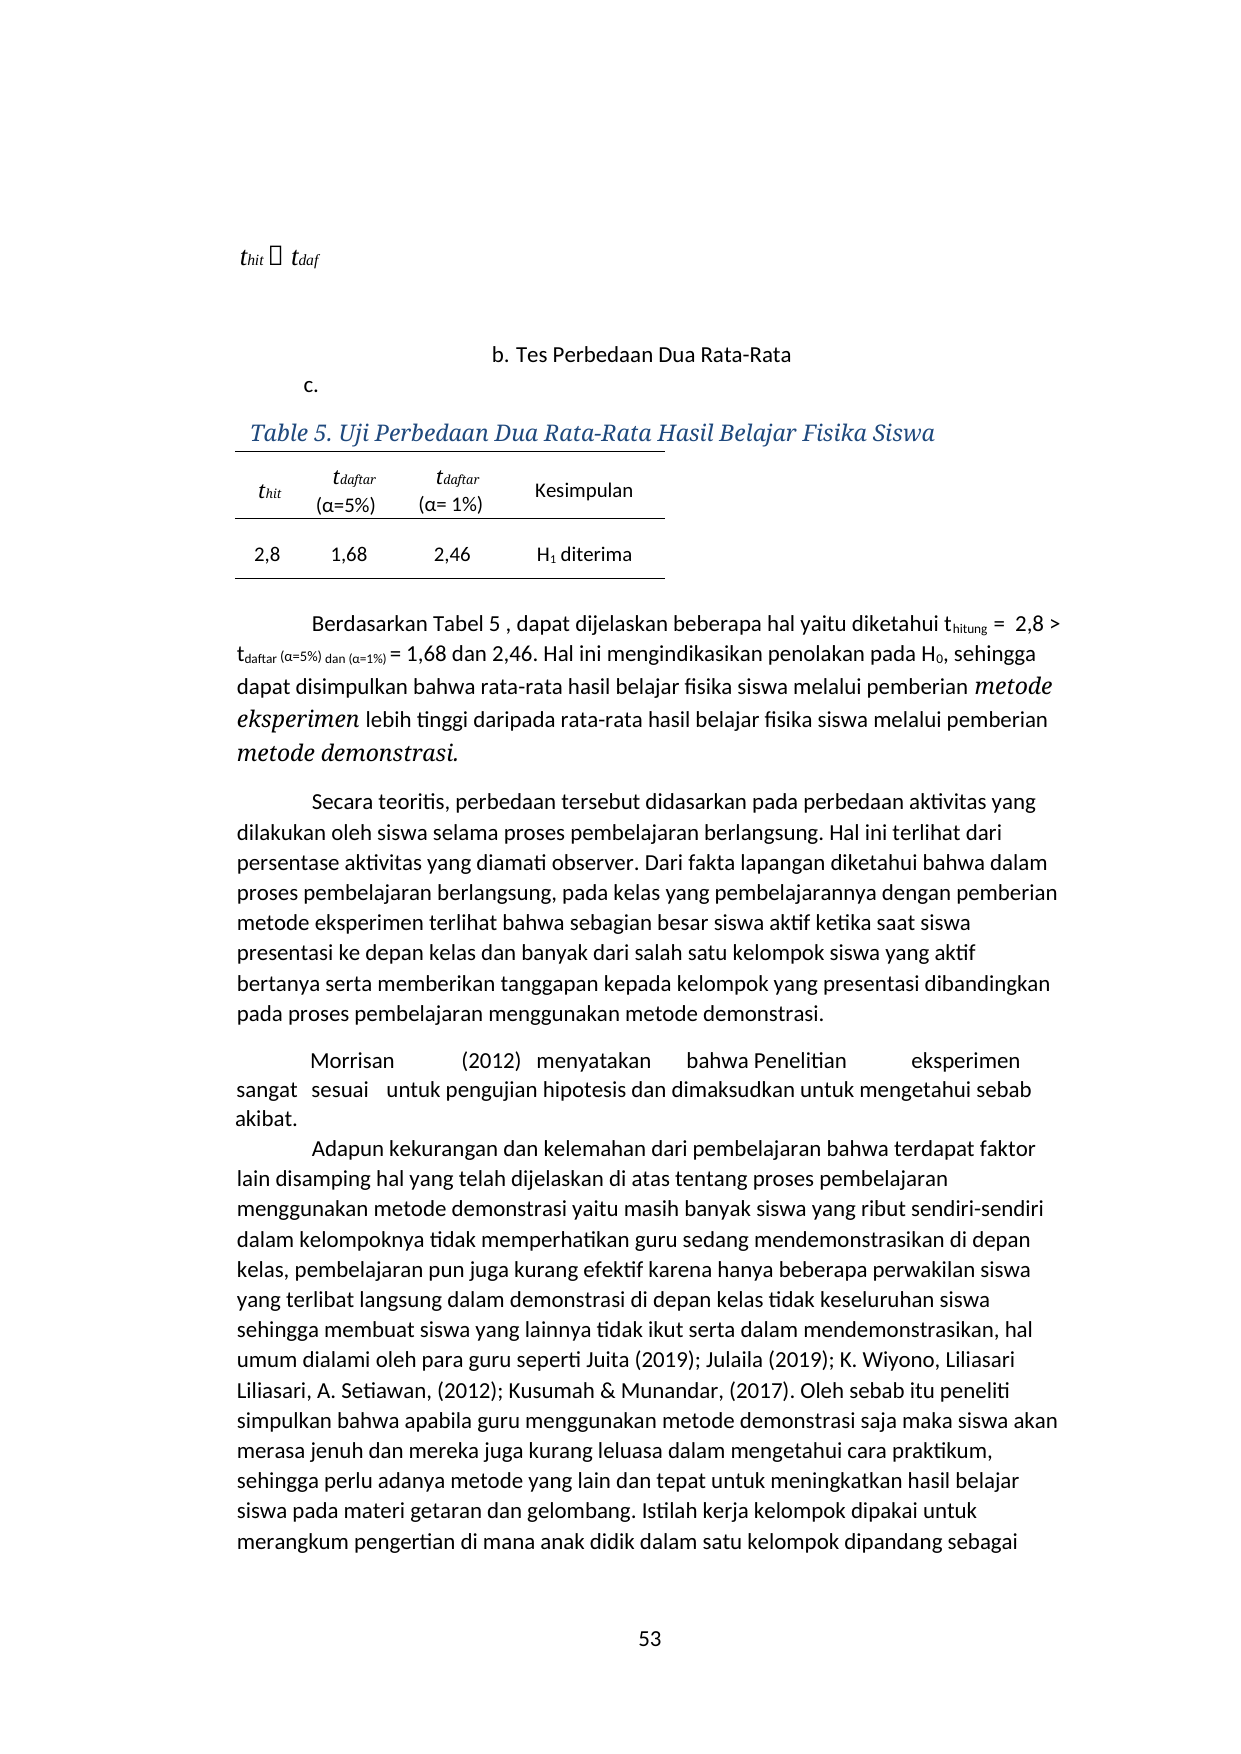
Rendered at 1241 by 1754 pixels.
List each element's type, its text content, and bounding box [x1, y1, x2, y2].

text c. [303, 370, 1063, 398]
table_cell 1,68 [316, 519, 418, 578]
text Morrisan (2012) menyatakan bahwa Penelitian eksperimen sangat sesuai untuk pengujian hipotesis dan dimaksudkan untuk mengetahui sebab akibat. [235, 1046, 1063, 1133]
table_header tdaftar (α= 1%) [418, 452, 535, 518]
table_cell H1 diterima [535, 519, 664, 578]
table_cell 2,46 [418, 519, 535, 578]
table_header tdaftar (α=5%) [316, 452, 418, 518]
table_cell 2,8 [235, 519, 316, 578]
text Berdasarkan Tabel 5 , dapat dijelaskan beberapa hal yaitu diketahui thitung = 2,8 > tdaftar (α=5%) dan (α=1%) = 1,68 dan 2,46. Hal ini mengindikasikan penolakan pada H0, sehingga dapat disimpulkan bahwa rata-rata hasil belajar fisika siswa melalui pemberian metode eksperimen lebih tinggi daripada rata-rata hasil belajar fisika siswa melalui pemberian metode demonstrasi. [237, 609, 1063, 768]
table_header Kesimpulan [535, 452, 664, 518]
text Table 5. Uji Perbedaan Dua Rata-Rata Hasil Belajar Fisika Siswa [249, 417, 1063, 448]
text thit  tdaf [239, 236, 1063, 273]
text Secara teoritis, perbedaan tersebut didasarkan pada perbedaan aktivitas yang dilakukan oleh siswa selama proses pembelajaran berlangsung. Hal ini terlihat dari persentase aktivitas yang diamati observer. Dari fakta lapangan diketahui bahwa dalam proses pembelajaran berlangsung, pada kelas yang pembelajarannya dengan pemberian metode eksperimen terlihat bahwa sebagian besar siswa aktif ketika saat siswa presentasi ke depan kelas dan banyak dari salah satu kelompok siswa yang aktif bertanya serta memberikan tanggapan kepada kelompok yang presentasi dibandingkan pada proses pembelajaran menggunakan metode demonstrasi. [237, 787, 1063, 1027]
table_header thit [235, 452, 316, 518]
text b. Tes Perbedaan Dua Rata-Rata [236, 340, 1047, 368]
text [237, 1134, 1063, 1555]
